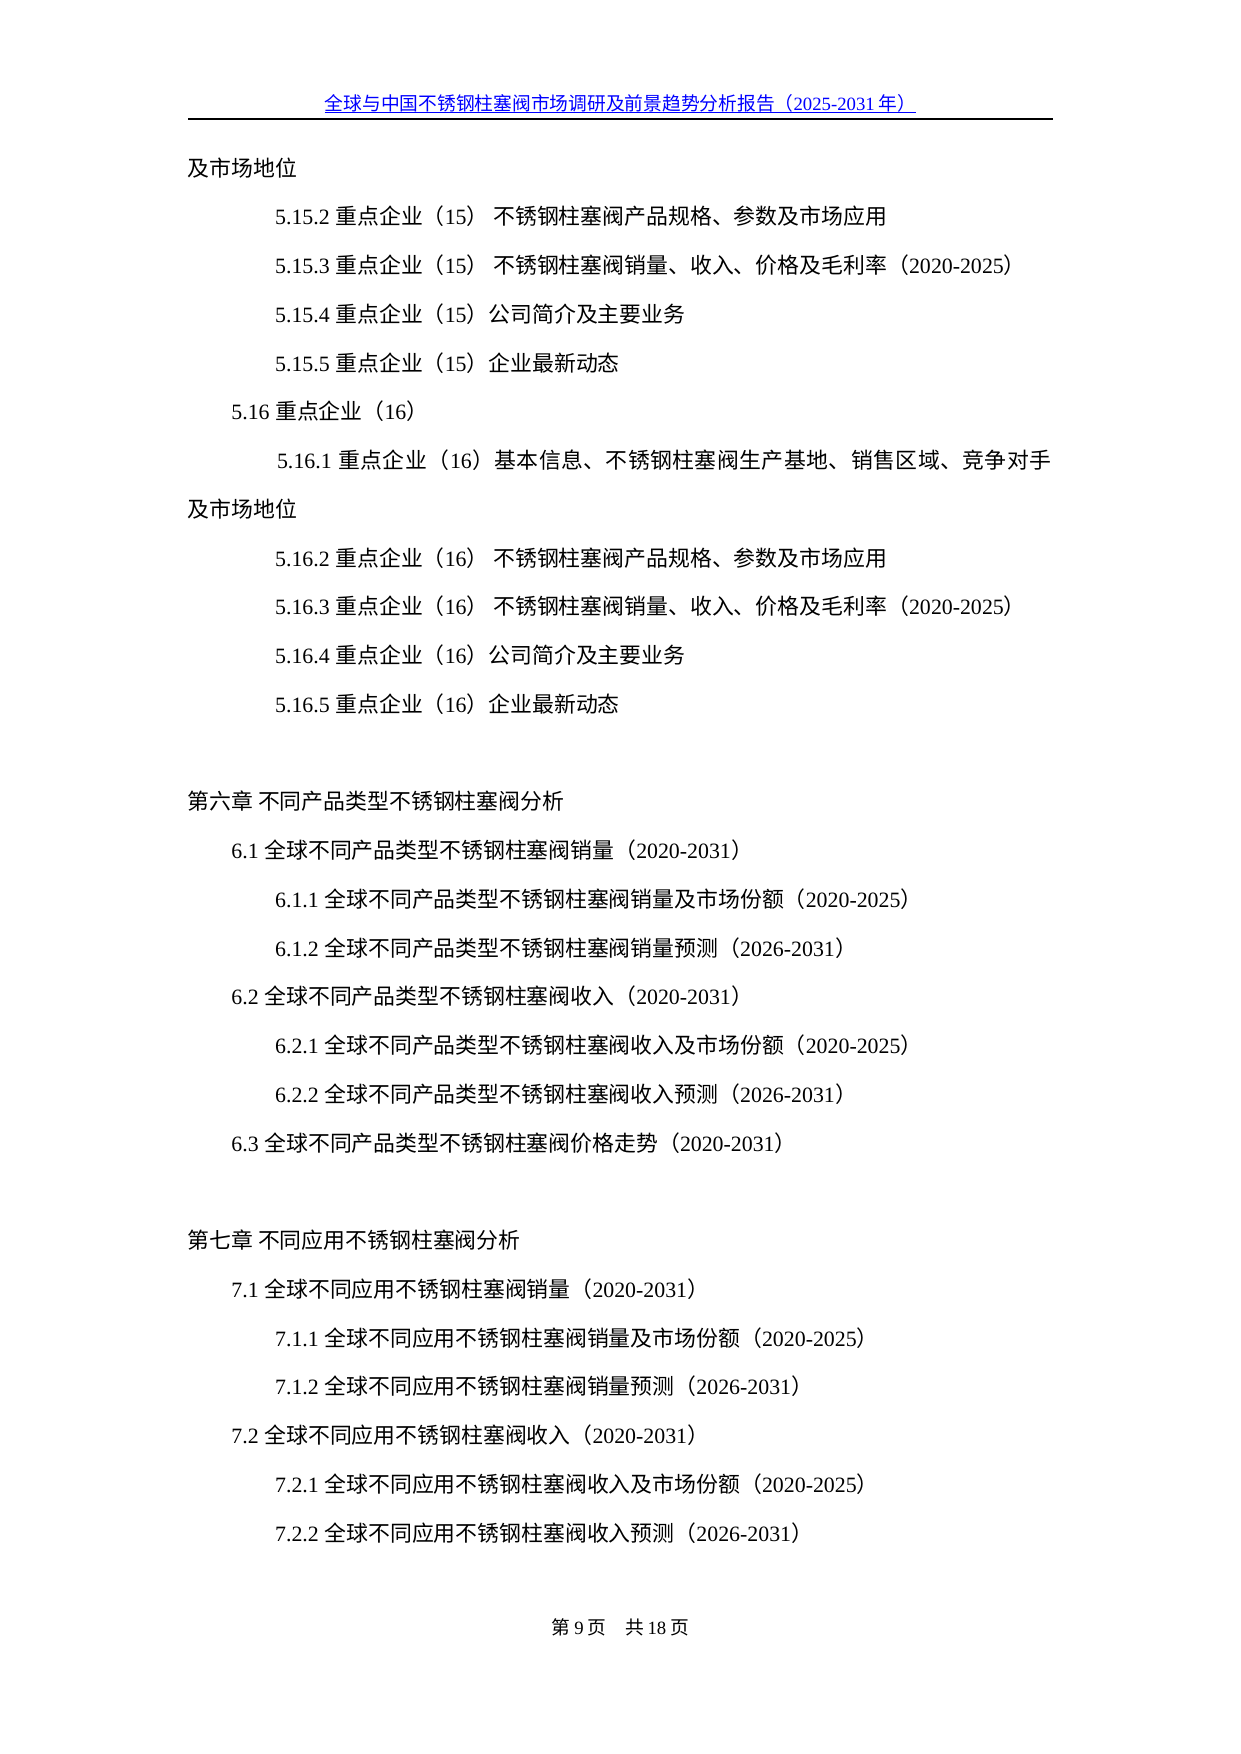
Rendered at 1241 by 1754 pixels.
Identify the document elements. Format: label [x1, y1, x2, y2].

text [187, 150, 1053, 1548]
